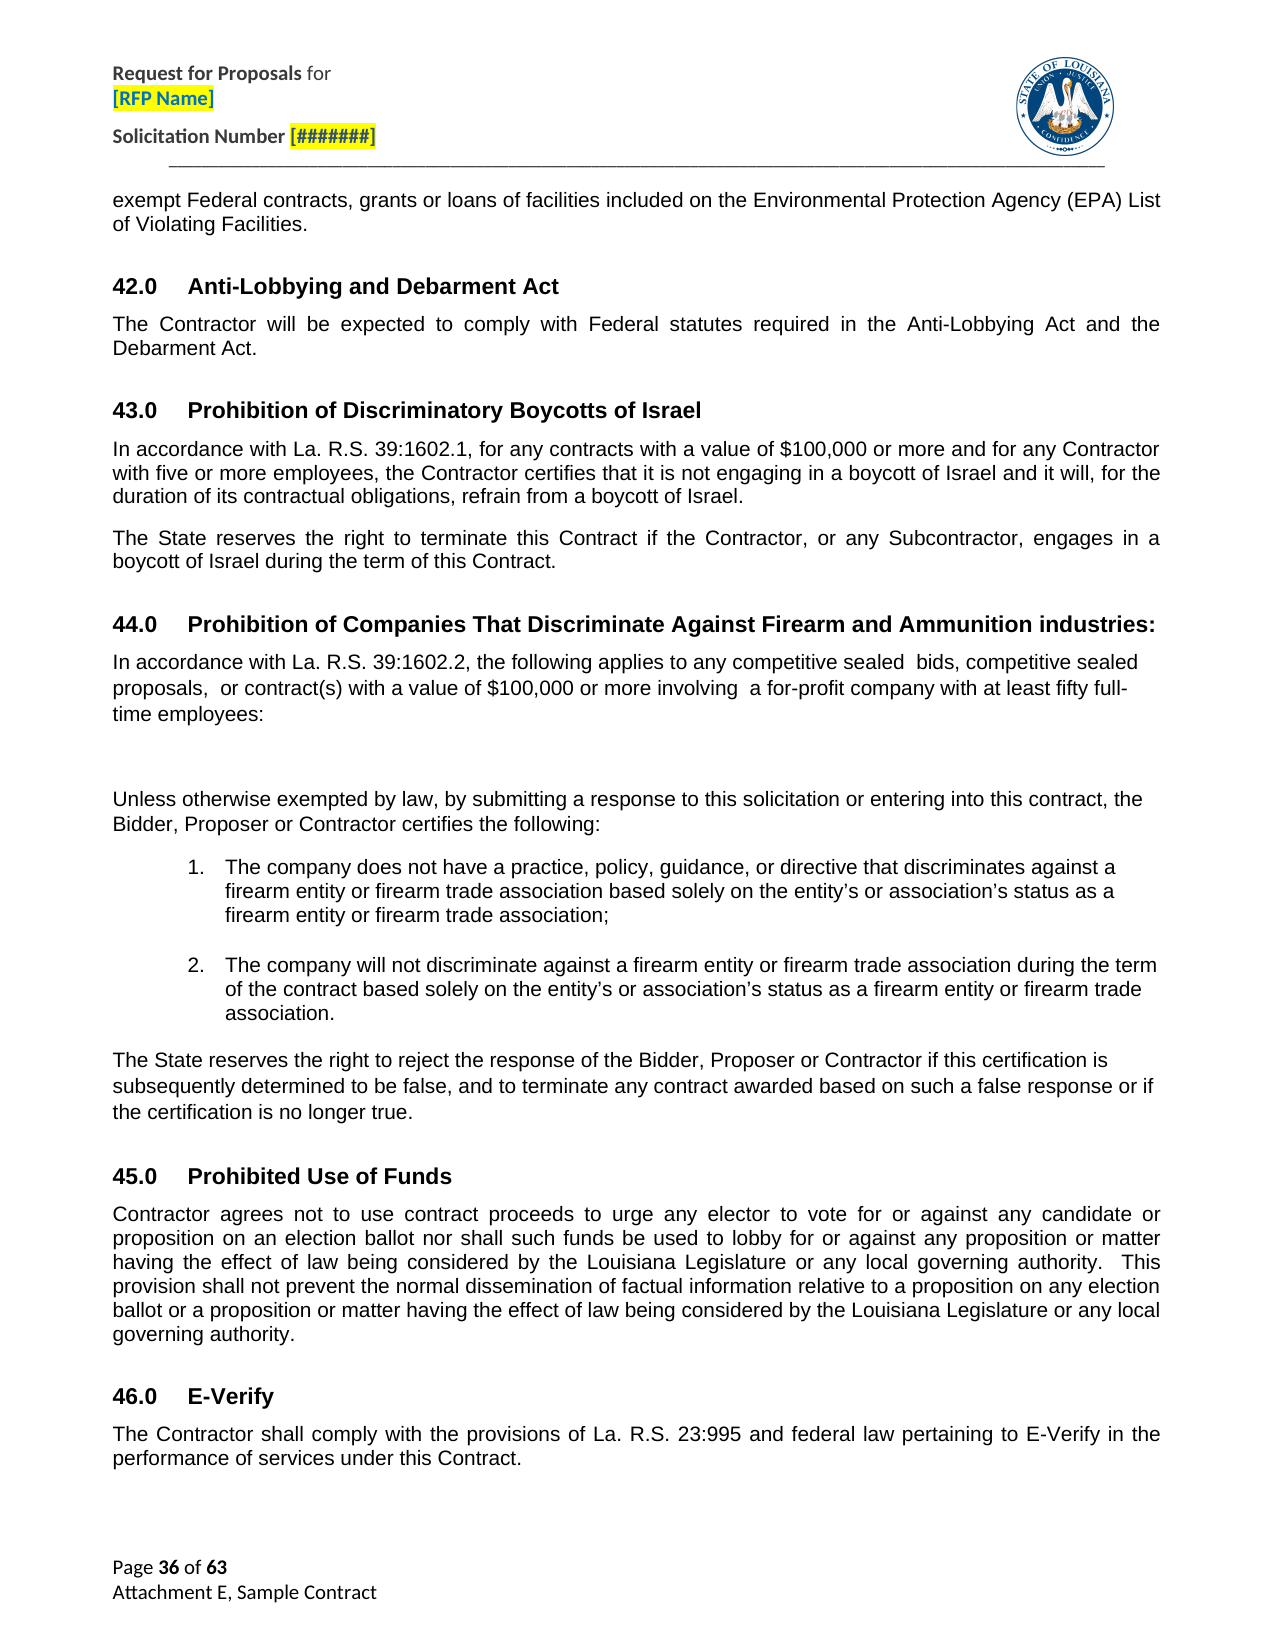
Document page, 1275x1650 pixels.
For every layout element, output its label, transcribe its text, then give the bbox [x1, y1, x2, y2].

text In accordance with La. R.S. 39:1602.1, for any contracts with a value of $100,000 or more and for any Contractor with five or more employees, the Contractor certifies that it is not engaging in a boycott of Israel and it will, for the duration of its contractual obligations, refrain from a boycott of Israel. [112, 436, 1162, 508]
text Unless otherwise exempted by law, by submitting a response to this solicitation or entering into this contract, the Bidder, Proposer or Contractor certifies the following: [112, 786, 1162, 836]
subtitle Prohibition of Discriminatory Boycotts of Israel [112, 397, 1162, 424]
text In accordance with La. R.S. 39:1602.2, the following applies to any competitive sealed bids, competitive sealed proposals, or contract(s) with a value of $100,000 or more involving a for-profit company with at least fifty full-time employees: [112, 650, 1162, 725]
subtitle E-Verify [112, 1383, 1162, 1410]
text Contractor agrees not to use contract proceeds to urge any elector to vote for or against any candidate or proposition on an election ballot nor shall such funds be used to lobby for or against any proposition or matter having the effect of law being considered by the Louisiana Legislature or any local governing authority. This provision shall not prevent the normal dissemination of factual information relative to a proposition on any election ballot or a proposition or matter having the effect of law being considered by the Louisiana Legislature or any local governing authority. [112, 1202, 1162, 1346]
text The Contractor shall comply with the provisions of La. R.S. 23:995 and federal law pertaining to E-Verify in the performance of services under this Contract. [112, 1422, 1162, 1470]
subtitle Anti-Lobbying and Debarment Act [112, 273, 1162, 299]
list The company does not have a practice, policy, guidance, or directive that discriminates against a firearm entity or firearm trade association based solely on the entity’s or association’s status as a firearm entity or firearm trade association; [187, 855, 1162, 927]
subtitle Prohibited Use of Funds [112, 1163, 1162, 1189]
text The State reserves the right to reject the response of the Bidder, Proposer or Contractor if this certification is subsequently determined to be false, and to terminate any contract awarded based on such a false response or if the certification is no longer true. [112, 1048, 1162, 1124]
subtitle Prohibition of Companies That Discriminate Against Firearm and Ammunition industries: [112, 611, 1162, 637]
list The company will not discriminate against a firearm entity or firearm trade association during the term of the contract based solely on the entity’s or association’s status as a firearm entity or firearm trade association. [187, 952, 1162, 1024]
text The State reserves the right to terminate this Contract if the Contractor, or any Subcontractor, engages in a boycott of Israel during the term of this Contract. [112, 525, 1162, 573]
picture [1016, 57, 1114, 156]
text The Contractor will be expected to comply with Federal statutes required in the Anti-Lobbying Act and the Debarment Act. [112, 312, 1162, 360]
